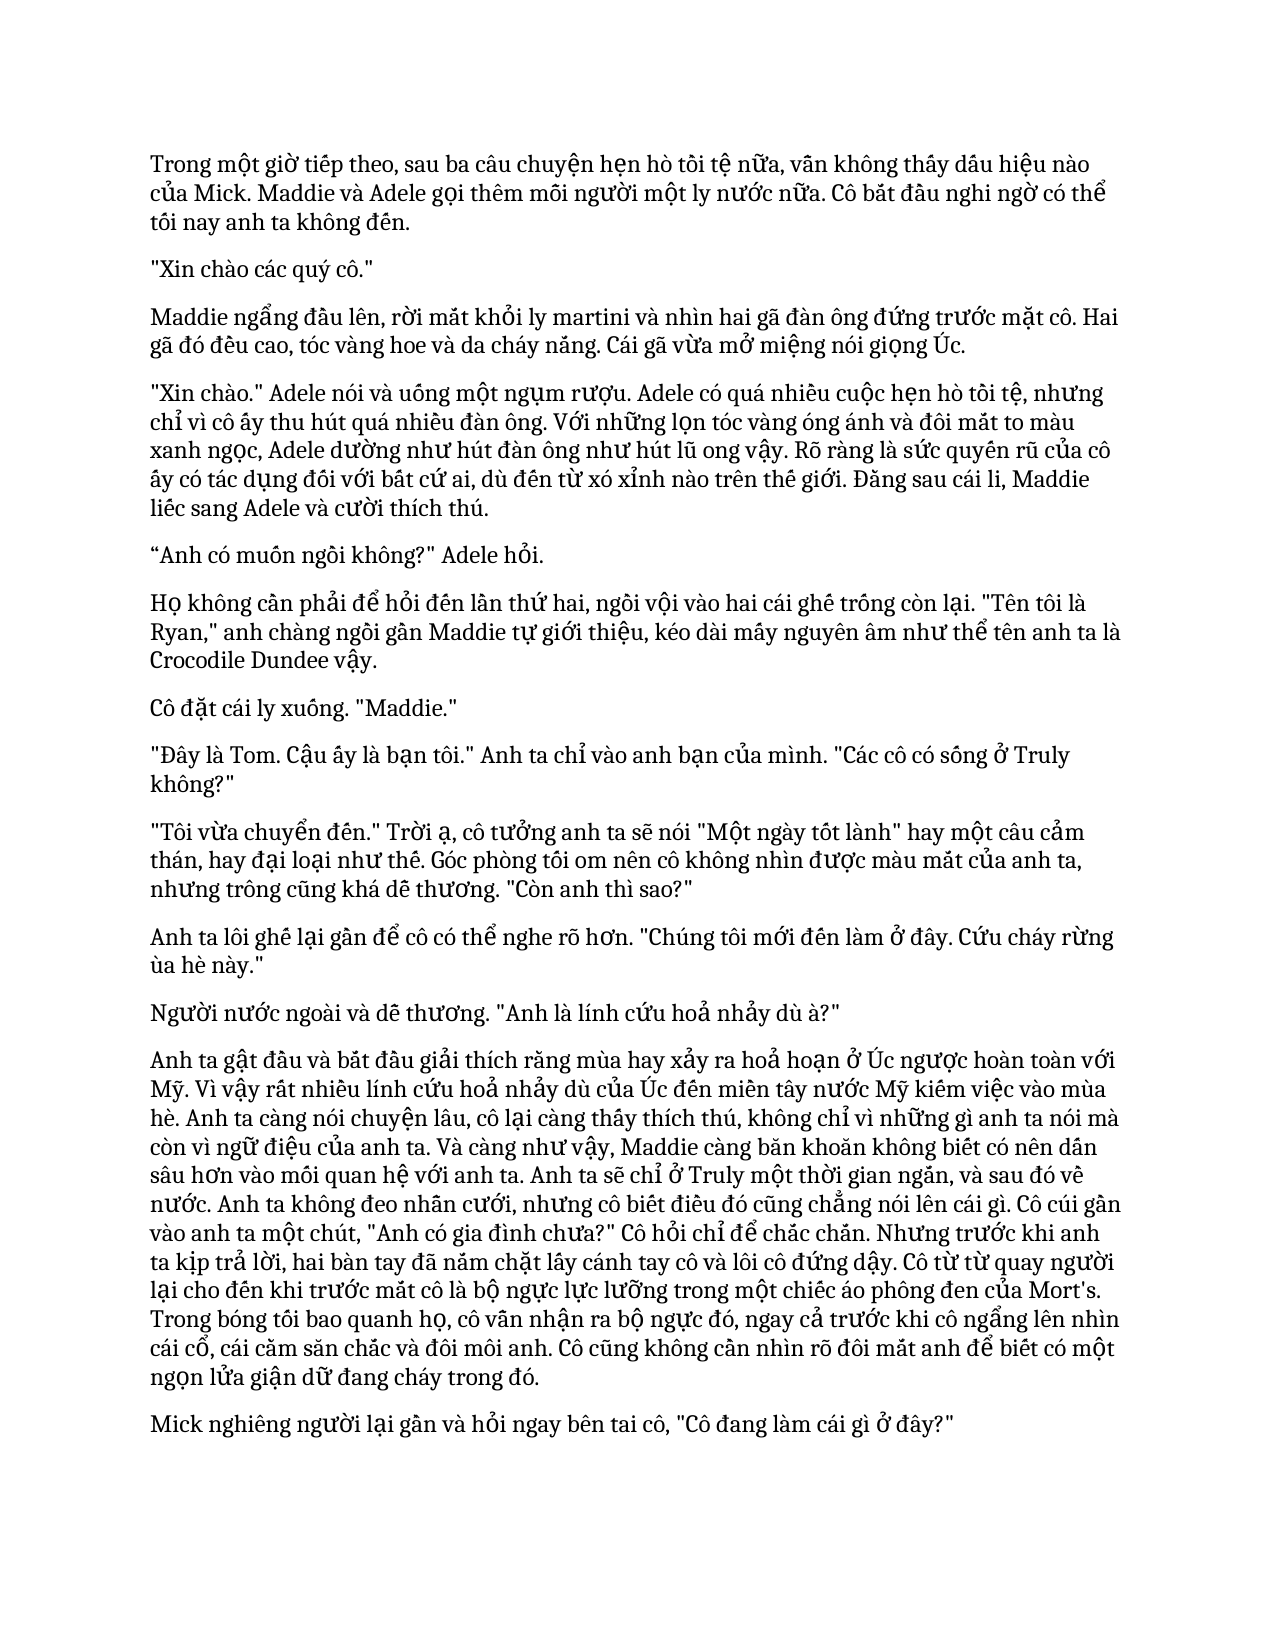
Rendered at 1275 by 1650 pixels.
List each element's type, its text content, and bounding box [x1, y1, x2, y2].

text Họ không cần phải để hỏi đến lần thứ hai, ngồi vội vào hai cái ghế trống còn lại. "Tên tôi là Ryan," anh chàng ngồi gần Maddie tự giới thiệu, kéo dài mấy nguyên âm như thể tên anh ta là Crocodile Dundee vậy. [150, 589, 1125, 675]
text "Xin chào các quý cô." [150, 255, 1125, 284]
text “Anh có muốn ngồi không?" Adele hỏi. [150, 541, 1125, 570]
text Trong một giờ tiếp theo, sau ba câu chuyện hẹn hò tồi tệ nữa, vẫn không thấy dấu hiệu nào của Mick. Maddie và Adele gọi thêm mỗi người một ly nước nữa. Cô bắt đầu nghi ngờ có thể tối nay anh ta không đến. [150, 150, 1125, 236]
text Anh ta gật đầu và bắt đầu giải thích rằng mùa hay xảy ra hoả hoạn ở Úc ngược hoàn toàn với Mỹ. Vì vậy rất nhiều lính cứu hoả nhảy dù của Úc đến miền tây nước Mỹ kiếm việc vào mùa hè. Anh ta càng nói chuyện lâu, cô lại càng thấy thích thú, không chỉ vì những gì anh ta nói mà còn vì ngữ điệu của anh ta. Và càng như vậy, Maddie càng băn khoăn không biết có nên dấn sâu hơn vào mối quan hệ với anh ta. Anh ta sẽ chỉ ở Truly một thời gian ngắn, và sau đó về nước. Anh ta không đeo nhẫn cưới, nhưng cô biết điều đó cũng chẳng nói lên cái gì. Cô cúi gần vào anh ta một chút, "Anh có gia đình chưa?" Cô hỏi chỉ để chắc chắn. Nhưng trước khi anh ta kịp trả lời, hai bàn tay đã nắm chặt lấy cánh tay cô và lôi cô đứng dậy. Cô từ từ quay người lại cho đến khi trước mắt cô là bộ ngực lực lưỡng trong một chiếc áo phông đen của Mort's. Trong bóng tối bao quanh họ, cô vẫn nhận ra bộ ngực đó, ngay cả trước khi cô ngẩng lên nhìn cái cổ, cái cằm săn chắc và đôi môi anh. Cô cũng không cần nhìn rõ đôi mắt anh để biết có một ngọn lửa giận dữ đang cháy trong đó. [150, 1046, 1125, 1391]
text Maddie ngẩng đầu lên, rời mắt khỏi ly martini và nhìn hai gã đàn ông đứng trước mặt cô. Hai gã đó đều cao, tóc vàng hoe và da cháy nắng. Cái gã vừa mở miệng nói giọng Úc. [150, 302, 1125, 360]
text Người nước ngoài và dễ thương. "Anh là lính cứu hoả nhảy dù à?" [150, 999, 1125, 1027]
text "Tôi vừa chuyển đến." Trời ạ, cô tưởng anh ta sẽ nói "Một ngày tốt lành" hay một câu cảm thán, hay đại loại như thế. Góc phòng tối om nên cô không nhìn được màu mắt của anh ta, nhưng trông cũng khá dễ thương. "Còn anh thì sao?" [150, 817, 1125, 904]
text "Đây là Tom. Cậu ấy là bạn tôi." Anh ta chỉ vào anh bạn của mình. "Các cô có sống ở Truly không?" [150, 741, 1125, 799]
text Anh ta lôi ghế lại gần để cô có thể nghe rõ hơn. "Chúng tôi mới đến làm ở đây. Cứu cháy rừng ùa hè này." [150, 922, 1125, 980]
text Mick nghiêng người lại gần và hỏi ngay bên tai cô, "Cô đang làm cái gì ở đây?" [150, 1410, 1125, 1439]
text "Xin chào." Adele nói và uống một ngụm rượu. Adele có quá nhiều cuộc hẹn hò tồi tệ, nhưng chỉ vì cô ấy thu hút quá nhiều đàn ông. Với những lọn tóc vàng óng ánh và đôi mắt to màu xanh ngọc, Adele dường như hút đàn ông như hút lũ ong vậy. Rõ ràng là sức quyến rũ của cô ấy có tác dụng đối với bất cứ ai, dù đến từ xó xỉnh nào trên thế giới. Đằng sau cái li, Maddie liếc sang Adele và cười thích thú. [150, 379, 1125, 522]
text Cô đặt cái ly xuống. "Maddie." [150, 694, 1125, 722]
